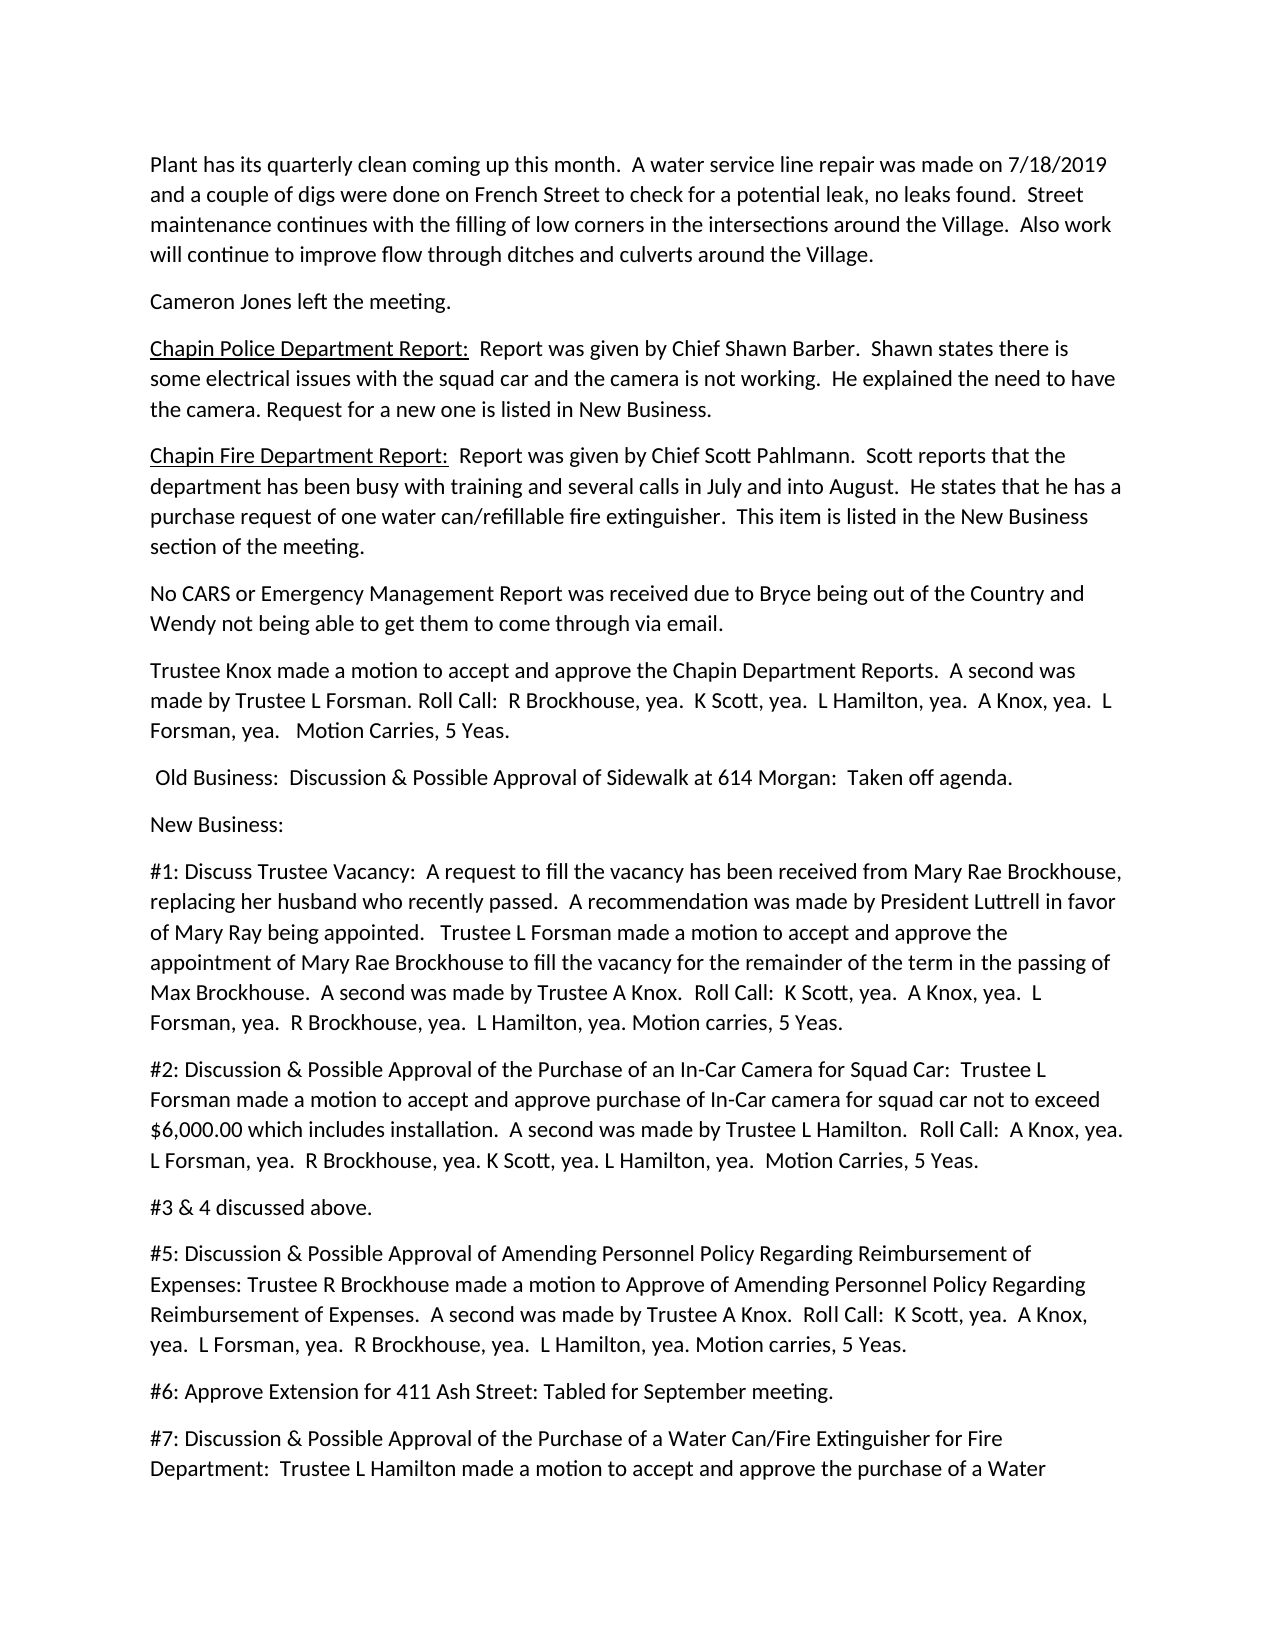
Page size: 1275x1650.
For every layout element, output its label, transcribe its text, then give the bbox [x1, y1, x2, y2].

text #2: Discussion & Possible Approval of the Purchase of an In-Car Camera for Squad Car: Trustee L Forsman made a motion to accept and approve purchase of In-Car camera for squad car not to exceed $6,000.00 which includes installation. A second was made by Trustee L Hamilton. Roll Call: A Knox, yea. L Forsman, yea. R Brockhouse, yea. K Scott, yea. L Hamilton, yea. Motion Carries, 5 Yeas. [150, 1055, 1125, 1174]
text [150, 150, 1125, 269]
text Chapin Police Department Report: Report was given by Chief Shawn Barber. Shawn states there is some electrical issues with the squad car and the camera is not working. He explained the need to have the camera. Request for a new one is listed in New Business. [150, 334, 1125, 423]
text New Business: [150, 810, 1125, 838]
text No CARS or Emergency Management Report was received due to Bryce being out of the Country and Wendy not being able to get them to come through via email. [150, 579, 1125, 637]
text Old Business: Discussion & Possible Approval of Sidewalk at 614 Morgan: Taken off agenda. [150, 763, 1125, 792]
text #3 & 4 discussed above. [150, 1193, 1125, 1221]
text Trustee Knox made a motion to accept and approve the Chapin Department Reports. A second was made by Trustee L Forsman. Roll Call: R Brockhouse, yea. K Scott, yea. L Hamilton, yea. A Knox, yea. L Forsman, yea. Motion Carries, 5 Yeas. [150, 656, 1125, 745]
text #1: Discuss Trustee Vacancy: A request to fill the vacancy has been received from Mary Rae Brockhouse, replacing her husband who recently passed. A recommendation was made by President Luttrell in favor of Mary Ray being appointed. Trustee L Forsman made a motion to accept and approve the appointment of Mary Rae Brockhouse to fill the vacancy for the remainder of the term in the passing of Max Brockhouse. A second was made by Trustee A Knox. Roll Call: K Scott, yea. A Knox, yea. L Forsman, yea. R Brockhouse, yea. L Hamilton, yea. Motion carries, 5 Yeas. [150, 857, 1125, 1036]
text #5: Discussion & Possible Approval of Amending Personnel Policy Regarding Reimbursement of Expenses: Trustee R Brockhouse made a motion to Approve of Amending Personnel Policy Regarding Reimbursement of Expenses. A second was made by Trustee A Knox. Roll Call: K Scott, yea. A Knox, yea. L Forsman, yea. R Brockhouse, yea. L Hamilton, yea. Motion carries, 5 Yeas. [150, 1239, 1125, 1358]
text Cameron Jones left the meeting. [150, 287, 1125, 316]
text Chapin Fire Department Report: Report was given by Chief Scott Pahlmann. Scott reports that the department has been busy with training and several calls in July and into August. He states that he has a purchase request of one water can/refillable fire extinguisher. This item is listed in the New Business section of the meeting. [150, 442, 1125, 560]
text #6: Approve Extension for 411 Ash Street: Tabled for September meeting. [150, 1377, 1125, 1405]
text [150, 1424, 1125, 1482]
